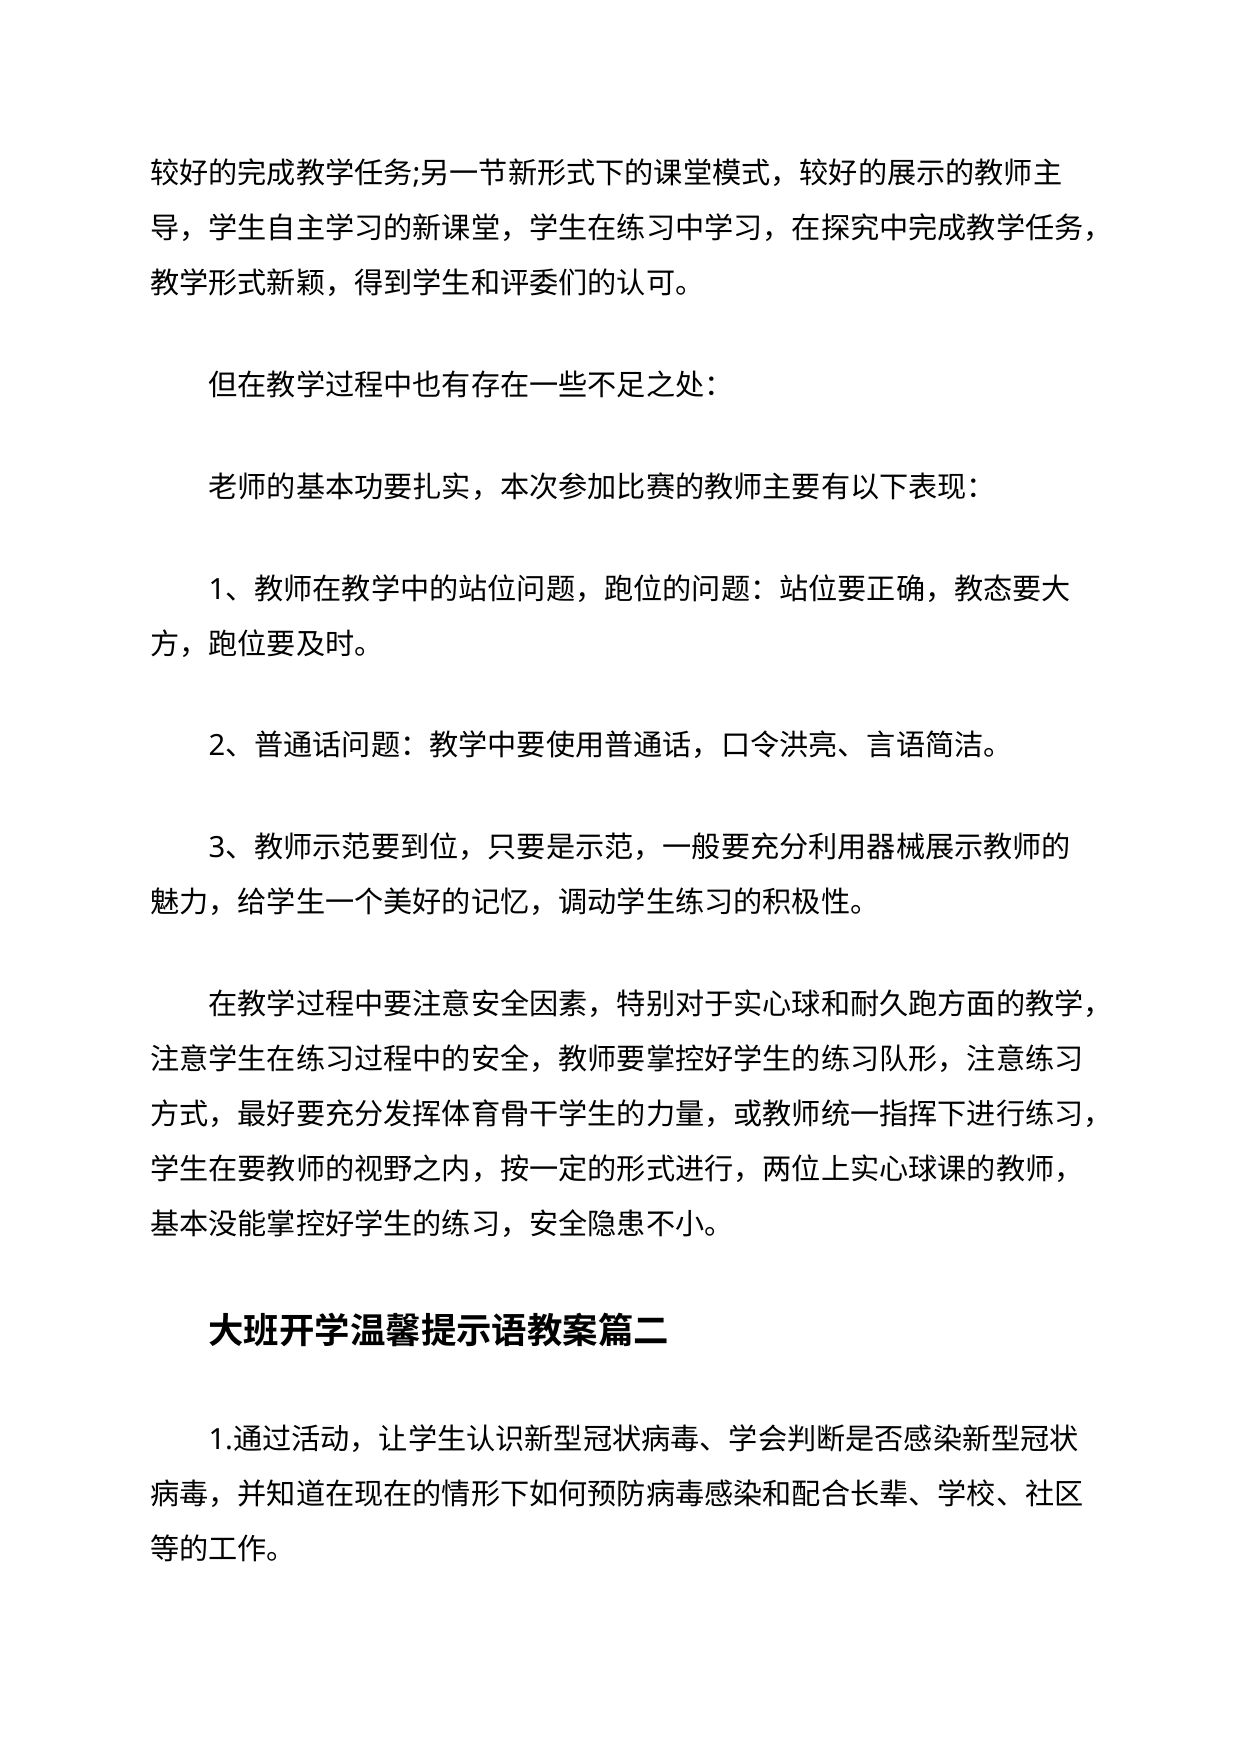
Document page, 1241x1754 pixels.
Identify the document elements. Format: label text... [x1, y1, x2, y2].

text 大班开学温馨提示语教案篇二 [150, 1302, 1090, 1353]
text 2、普通话问题：教学中要使用普通话，口令洪亮、言语简洁。 [150, 722, 1090, 764]
text 在教学过程中要注意安全因素，特别对于实心球和耐久跑方面的教学，注意学生在练习过程中的安全，教师要掌控好学生的练习队形，注意练习方式，最好要充分发挥体育骨干学生的力量，或教师统一指挥下进行练习，学生在要教师的视野之内，按一定的形式进行，两位上实心球课的教师，基本没能掌控好学生的练习，安全隐患不小。 [150, 981, 1090, 1243]
text 3、教师示范要到位，只要是示范，一般要充分利用器械展示教师的魅力，给学生一个美好的记忆，调动学生练习的积极性。 [150, 824, 1090, 921]
text 1、教师在教学中的站位问题，跑位的问题：站位要正确，教态要大方，跑位要及时。 [150, 565, 1090, 662]
text 老师的基本功要扎实，本次参加比赛的教师主要有以下表现： [150, 463, 1090, 506]
text 1.通过活动，让学生认识新型冠状病毒、学会判断是否感染新型冠状病毒，并知道在现在的情形下如何预防病毒感染和配合长辈、学校、社区等的工作。 [150, 1416, 1090, 1568]
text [150, 150, 1090, 302]
text 但在教学过程中也有存在一些不足之处： [150, 362, 1090, 404]
